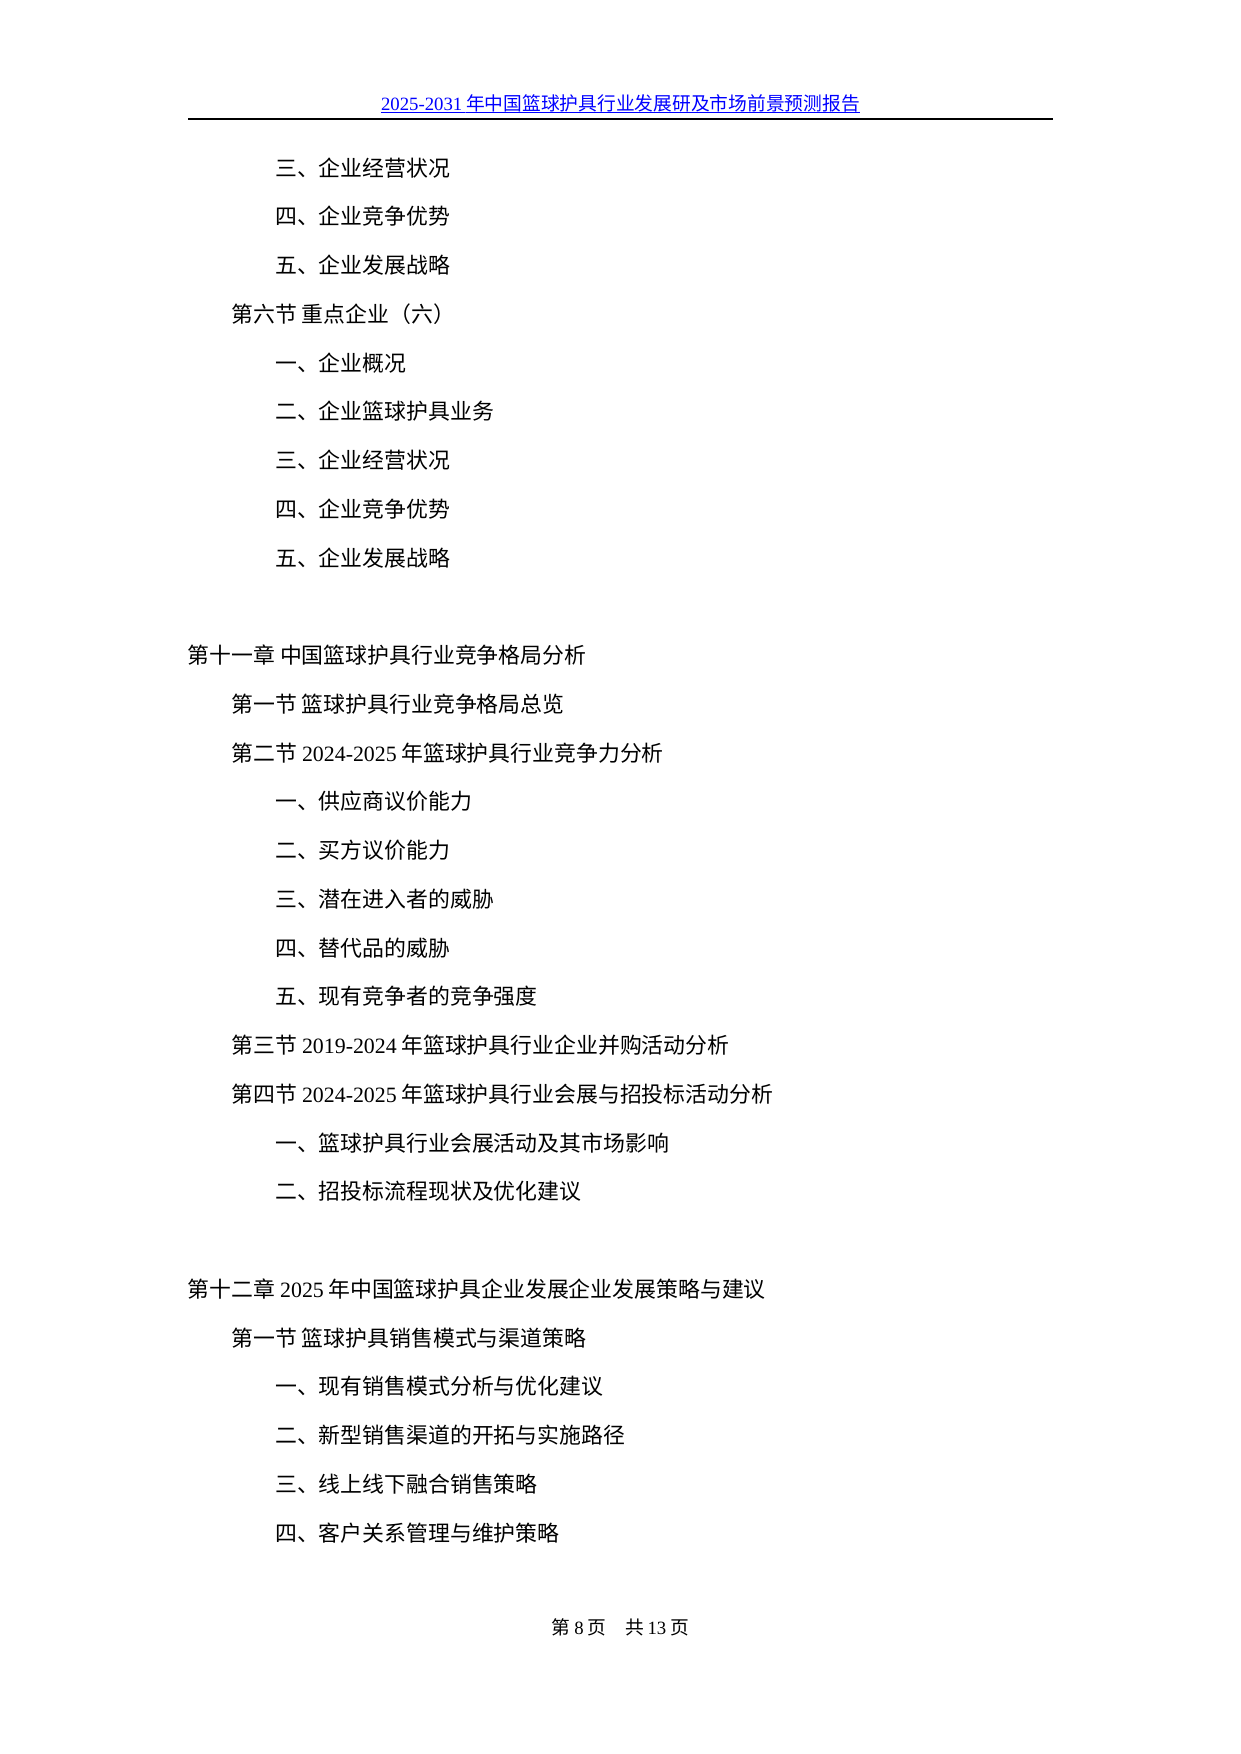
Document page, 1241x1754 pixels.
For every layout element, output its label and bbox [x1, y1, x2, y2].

text [187, 150, 1053, 1548]
